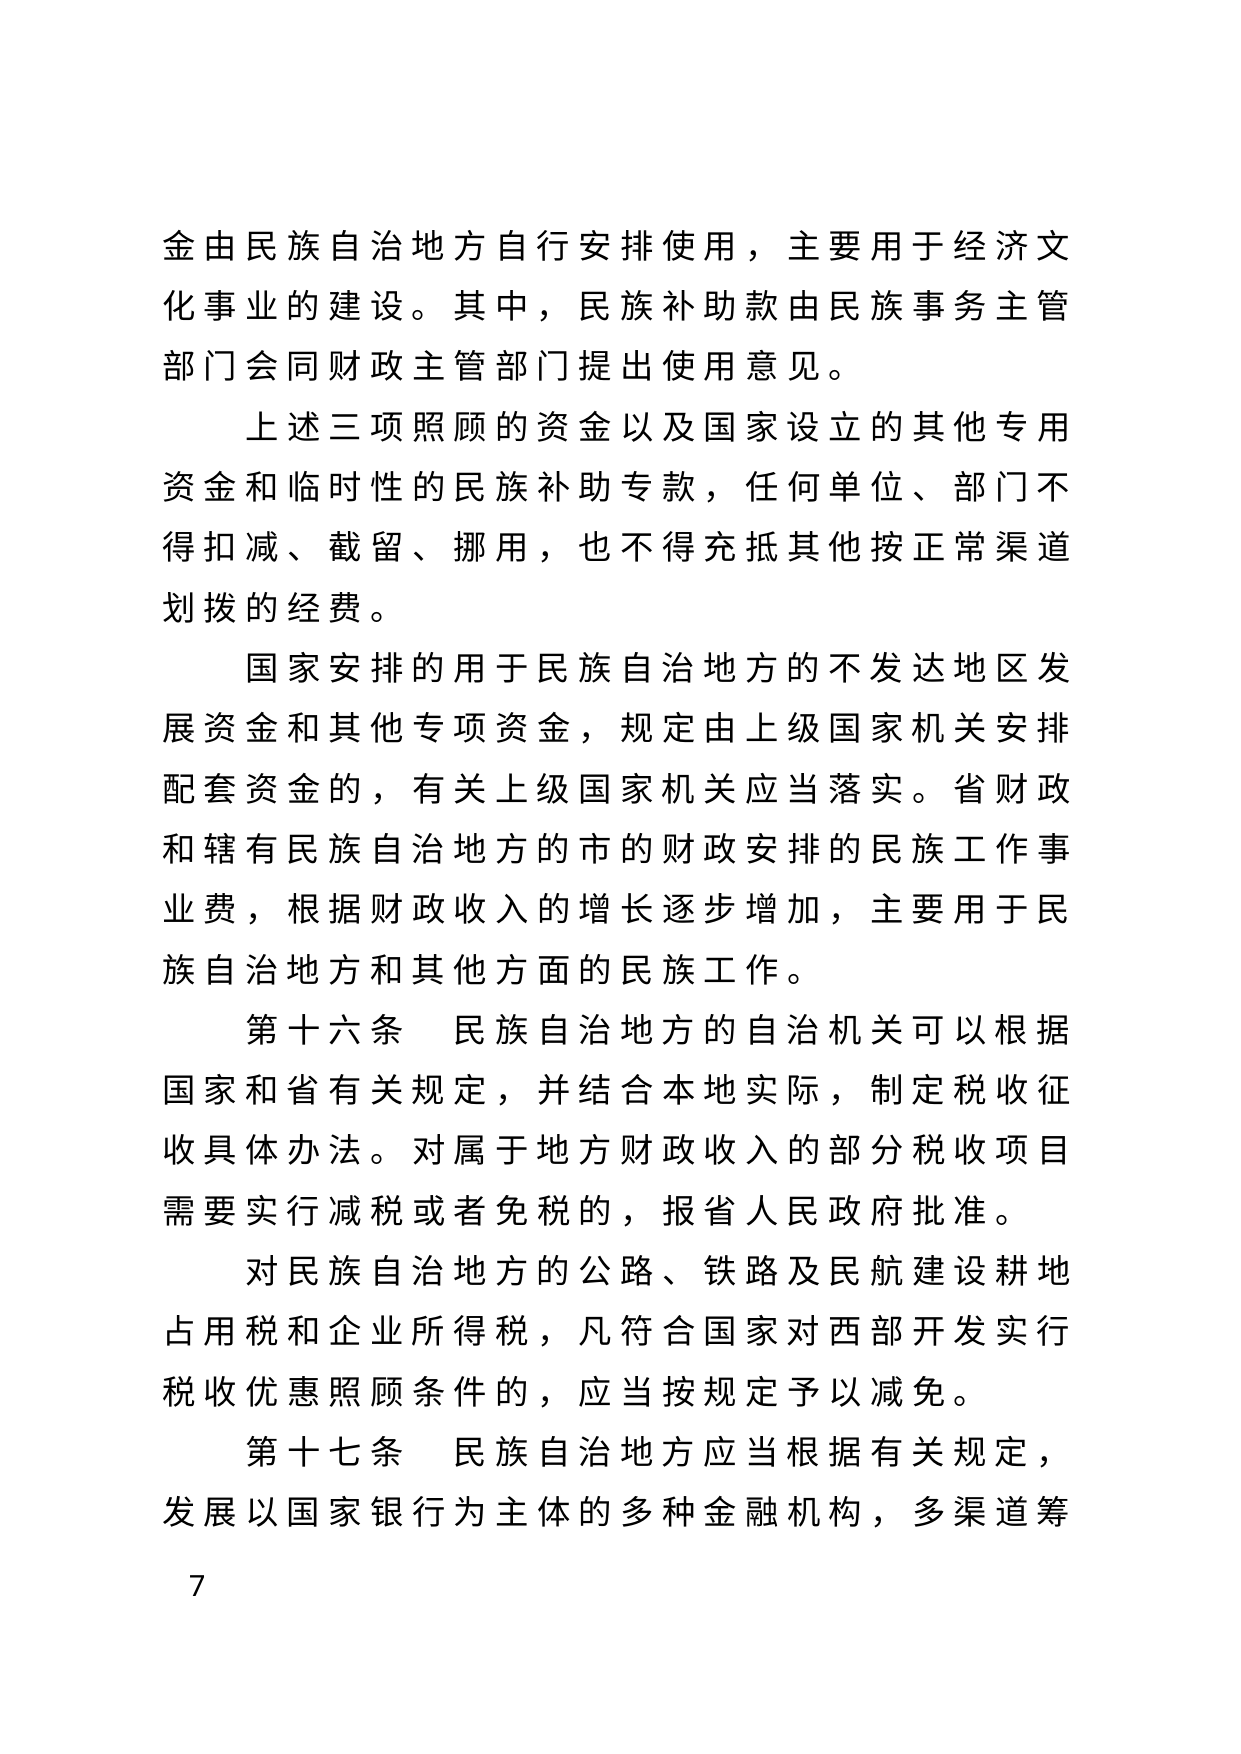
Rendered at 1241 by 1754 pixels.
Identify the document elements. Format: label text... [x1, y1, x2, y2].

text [162, 213, 1078, 394]
text 国家安排的用于民族自治地方的不发达地区发展资金和其他专项资金，规定由上级国家机关安排配套资金的，有关上级国家机关应当落实。省财政和辖有民族自治地方的市的财政安排的民族工作事业费，根据财政收入的增长逐步增加，主要用于民族自治地方和其他方面的民族工作。 [162, 636, 1078, 998]
text 第十六条 民族自治地方的自治机关可以根据国家和省有关规定，并结合本地实际，制定税收征收具体办法。对属于地方财政收入的部分税收项目需要实行减税或者免税的，报省人民政府批准。 [162, 998, 1078, 1239]
text 对民族自治地方的公路、铁路及民航建设耕地占用税和企业所得税，凡符合国家对西部开发实行税收优惠照顾条件的，应当按规定予以减免。 [162, 1239, 1078, 1420]
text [162, 1420, 1078, 1540]
text 上述三项照顾的资金以及国家设立的其他专用资金和临时性的民族补助专款，任何单位、部门不得扣减、截留、挪用，也不得充抵其他按正常渠道划拨的经费。 [162, 394, 1078, 636]
